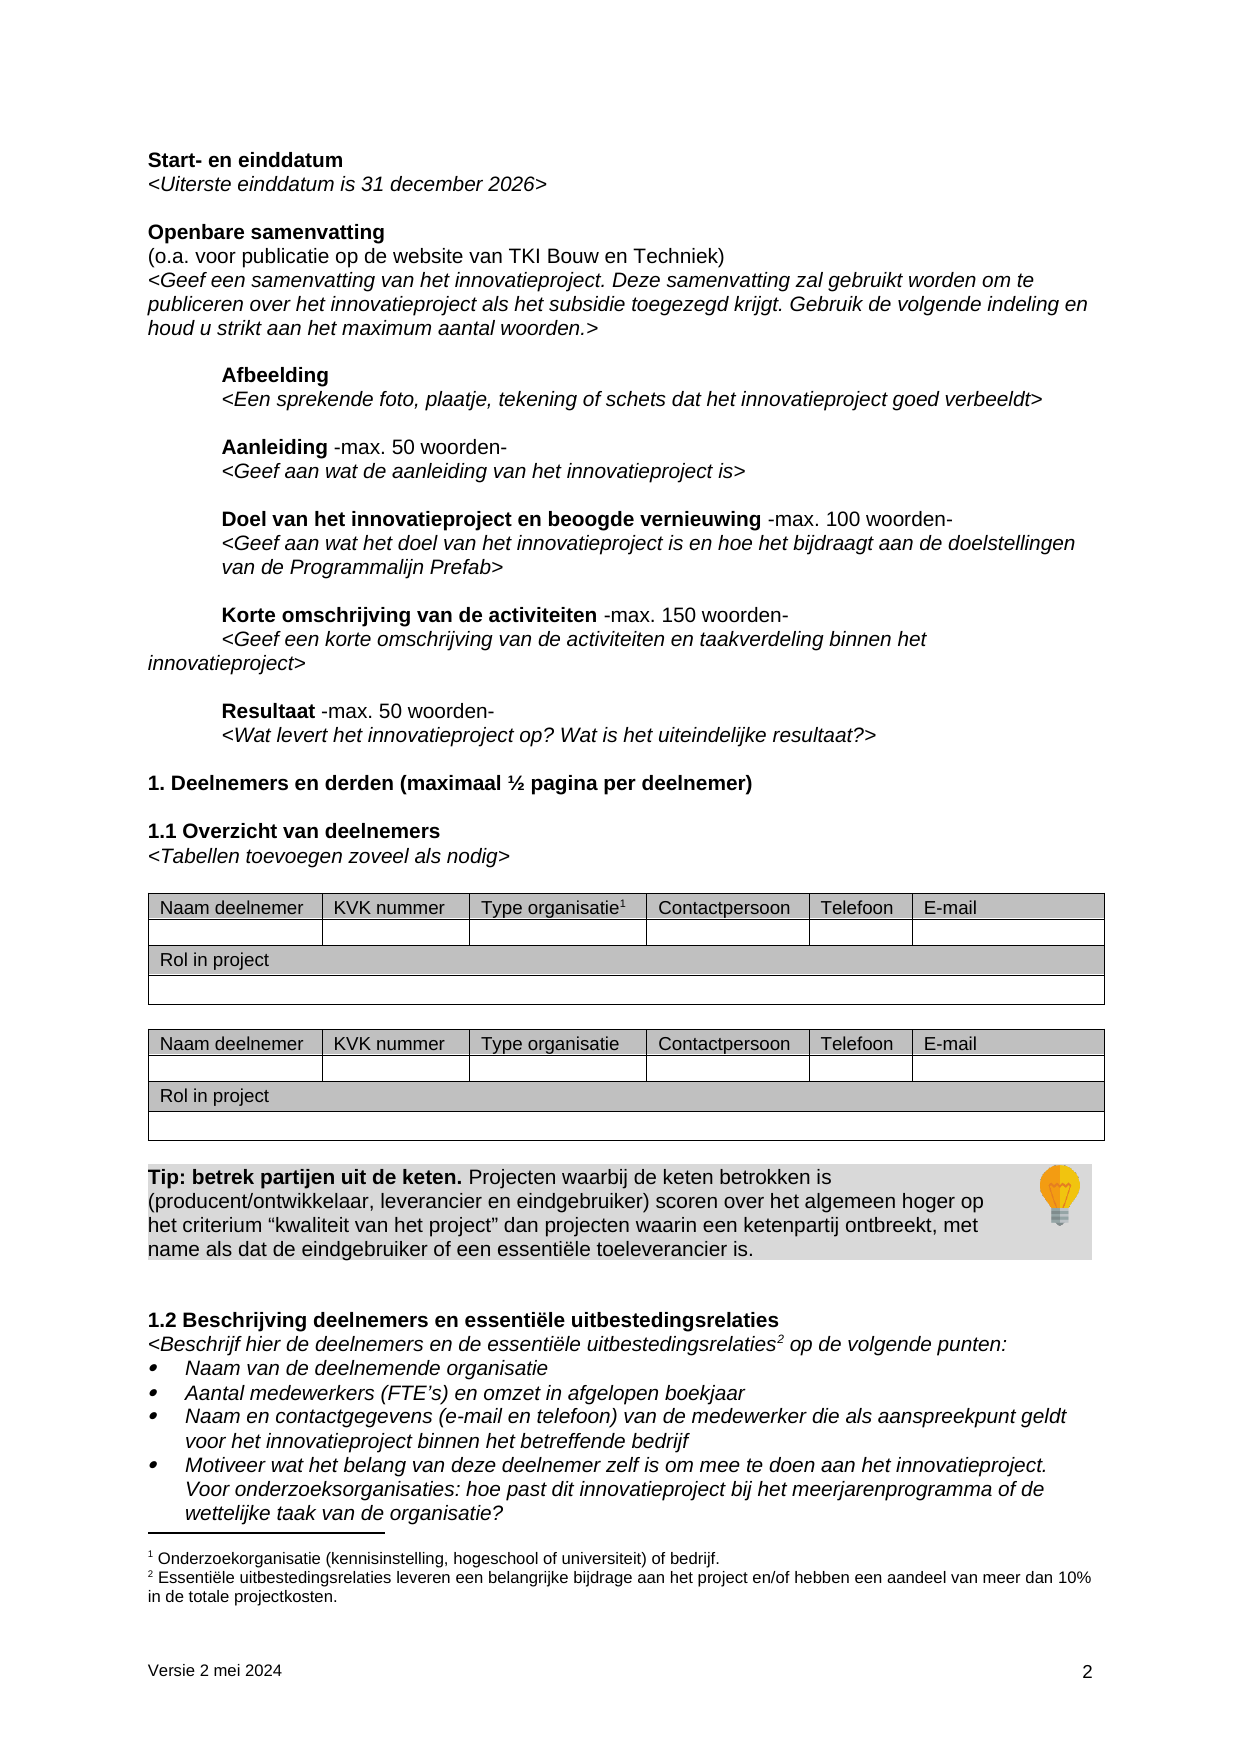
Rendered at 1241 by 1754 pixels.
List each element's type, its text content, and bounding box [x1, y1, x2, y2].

table_cell [913, 1056, 1104, 1081]
text <Beschrijf hier de deelnemers en de essentiële uitbestedingsrelaties op de volgende punten: [148, 1332, 1092, 1356]
table_header Telefoon [810, 894, 912, 918]
list Aantal medewerkers (FTE’s) en omzet in afgelopen boekjaar [148, 1380, 1092, 1404]
table_cell [647, 1056, 809, 1081]
table_cell [323, 1056, 469, 1081]
table_cell [470, 1056, 646, 1081]
text <Een sprekende foto, plaatje, tekening of schets dat het innovatieproject goed verbeeldt> [148, 387, 1092, 411]
picture [1025, 1159, 1094, 1228]
text <Uiterste einddatum is 31 december 2026> [148, 172, 1092, 196]
table_header Contactpersoon [647, 1030, 809, 1054]
text Afbeelding [148, 363, 1092, 387]
text Aanleiding -max. 50 woorden- [148, 435, 1092, 459]
subtitle 1.1 Overzicht van deelnemers [148, 818, 1092, 842]
subtitle 1. Deelnemers en derden (maximaal ½ pagina per deelnemer) [148, 771, 1092, 794]
table_cell Rol in project [149, 1082, 1104, 1111]
table_header Type organisatie [470, 894, 646, 918]
text Resultaat -max. 50 woorden- [148, 699, 1092, 723]
table_header Naam deelnemer [149, 894, 322, 918]
text Start- en einddatum [148, 148, 1092, 172]
text Doel van het innovatieproject en beoogde vernieuwing -max. 100 woorden- [148, 507, 1092, 531]
text <Geef aan wat het doel van het innovatieproject is en hoe het bijdraagt aan de doelstellingen van de Programmalijn Prefab> [221, 531, 1092, 579]
list Naam van de deelnemende organisatie [148, 1356, 1092, 1380]
table_cell [149, 1112, 1104, 1139]
table_header KVK nummer [323, 894, 469, 918]
table_header Telefoon [810, 1030, 912, 1054]
table_header KVK nummer [323, 1030, 469, 1054]
table_header E-mail [913, 894, 1104, 918]
table_cell [149, 1056, 322, 1081]
text <Wat levert het innovatieproject op? Wat is het uiteindelijke resultaat?> [148, 723, 1092, 747]
text <Geef aan wat de aanleiding van het innovatieproject is> [148, 459, 1092, 483]
table_cell [810, 1056, 912, 1081]
subtitle 1.2 Beschrijving deelnemers en essentiële uitbestedingsrelaties [148, 1308, 1092, 1332]
table_cell [647, 920, 809, 944]
table_cell [810, 920, 912, 944]
table_header Naam deelnemer [149, 1030, 322, 1054]
text <Geef een korte omschrijving van de activiteiten en taakverdeling binnen het innovatieproject> [148, 627, 1092, 675]
table_cell Rol in project [149, 946, 1104, 974]
table_cell [470, 920, 646, 944]
table_cell [149, 976, 1104, 1003]
table_cell [149, 920, 322, 944]
table_header Contactpersoon [647, 894, 809, 918]
table_cell [913, 920, 1104, 944]
text <Tabellen toevoegen zoveel als nodig> [148, 842, 1092, 867]
subtitle Openbare samenvatting [148, 219, 1092, 243]
list Motiveer wat het belang van deze deelnemer zelf is om mee te doen aan het innovatieproject. Voor onderzoeksorganisaties: hoe past dit innovatieproject bij het meerjarenprogramma of de wettelijke taak van de organisatie? [148, 1452, 1092, 1524]
table_header E-mail [913, 1030, 1104, 1054]
text (o.a. voor publicatie op de website van TKI Bouw en Techniek) [148, 243, 1092, 267]
text Korte omschrijving van de activiteiten -max. 150 woorden- [148, 603, 1092, 627]
table_header Type organisatie [470, 1030, 646, 1054]
text Tip: betrek partijen uit de keten. Projecten waarbij de keten betrokken is (producent/ontwikkelaar, leverancier en eindgebruiker) scoren over het algemeen hoger op het criterium “kwaliteit van het project” dan projecten waarin een ketenpartij ontbreekt, met name als dat de eindgebruiker of een essentiële toeleverancier is. [148, 1164, 1092, 1260]
list Naam en contactgegevens (e-mail en telefoon) van de medewerker die als aanspreekpunt geldt voor het innovatieproject binnen het betreffende bedrijf [148, 1404, 1092, 1452]
table_cell [323, 920, 469, 944]
text <Geef een samenvatting van het innovatieproject. Deze samenvatting zal gebruikt worden om te publiceren over het innovatieproject als het subsidie toegezegd krijgt. Gebruik de volgende indeling en houd u strikt aan het maximum aantal woorden.> [148, 267, 1092, 339]
